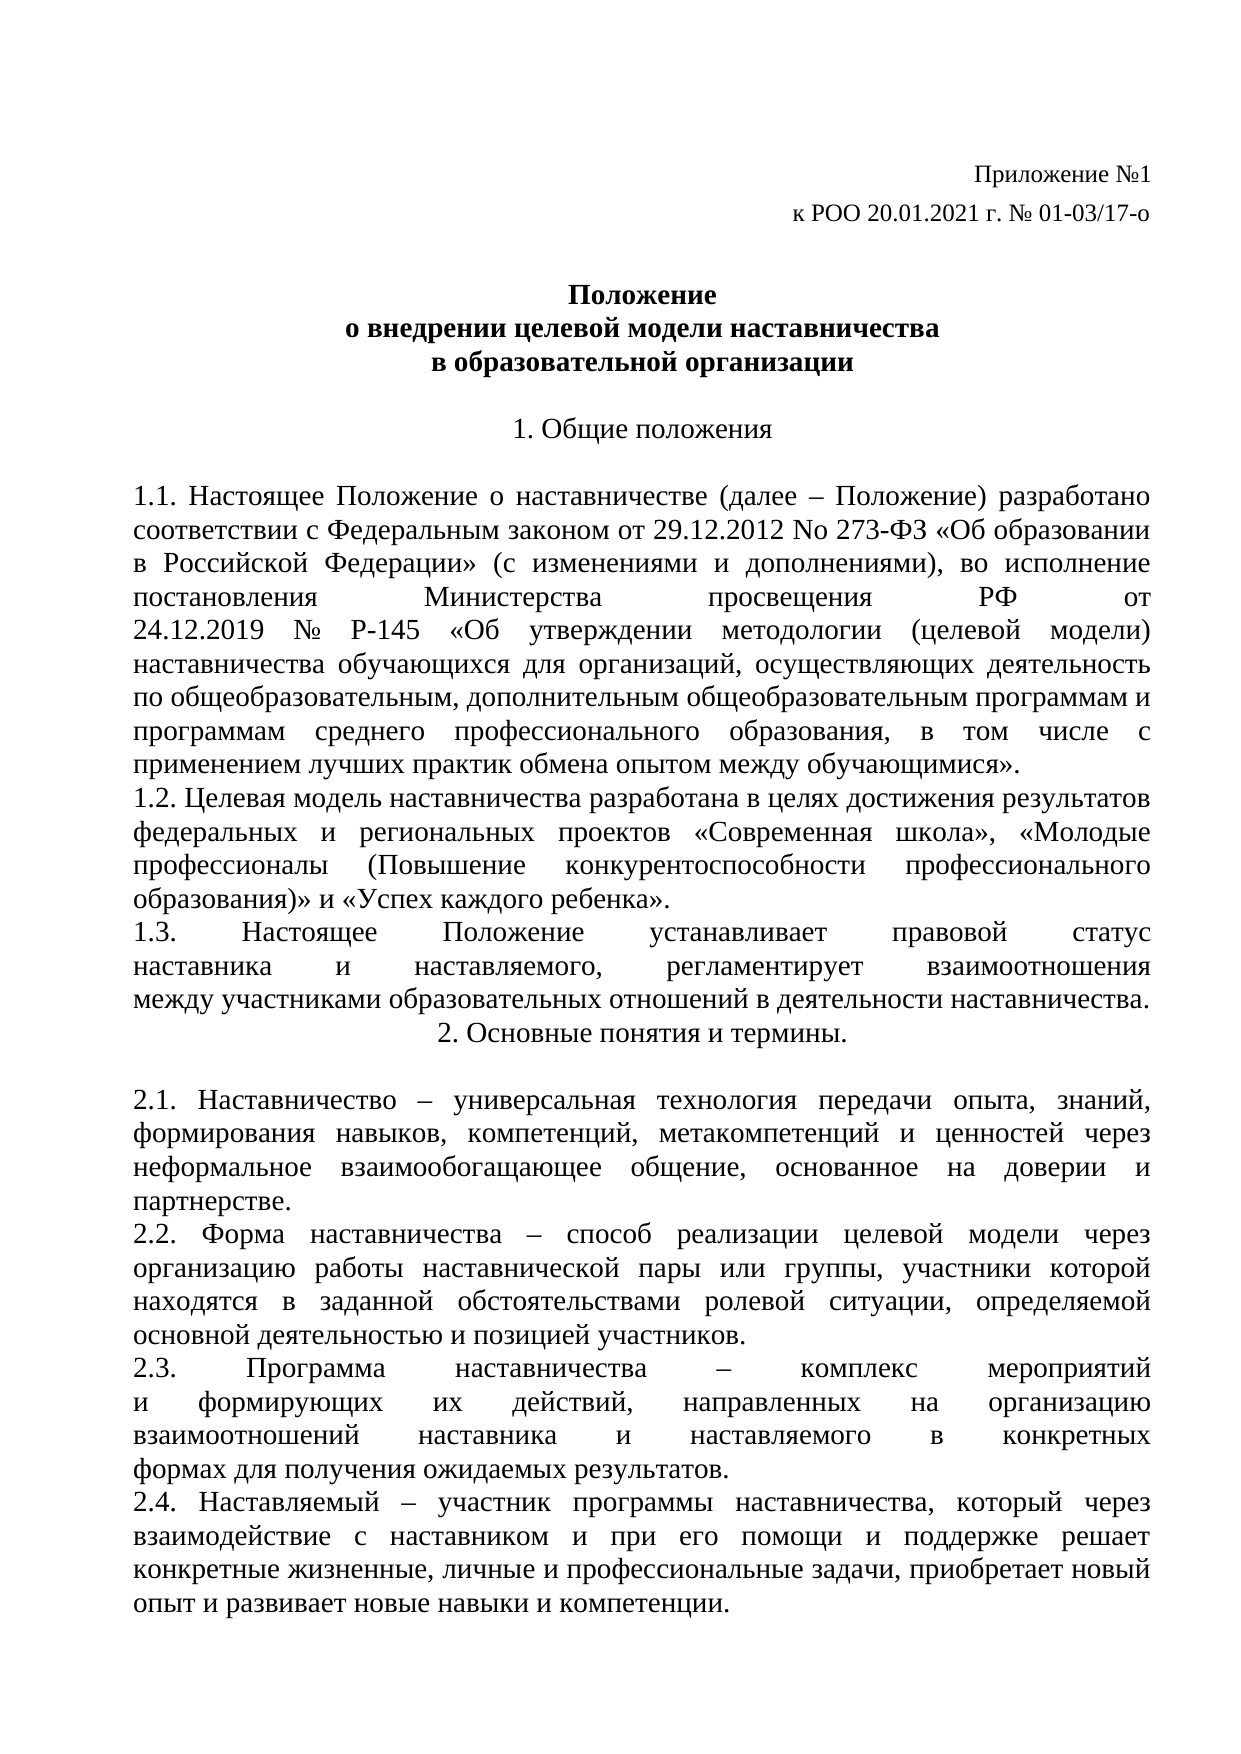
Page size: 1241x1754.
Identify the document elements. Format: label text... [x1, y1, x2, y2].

text 2.1. Наставничество – универсальная технология передачи опыта, знаний, формирования навыков, компетенций, метакомпетенций и ценностей через неформальное взаимообогащающее общение, основанное на доверии и партнерстве. 2.2. Форма наставничества – способ реализации целевой модели через организацию работы наставнической пары или группы, участники которой находятся в заданной обстоятельствами ролевой ситуации, определяемой основной деятельностью и позицией участников. [133, 1082, 1152, 1350]
text 1.3. Настоящее Положение устанавливает правовой статус наставника и наставляемого, регламентирует взаимоотношения между участниками образовательных отношений в деятельности наставничества. [133, 914, 1152, 1015]
text 1. Общие положения [133, 378, 1152, 445]
text к РОО 20.01.2021 г. № 01-03/17-о [647, 190, 1149, 229]
text 2. Основные понятия и термины. [133, 1015, 1152, 1048]
text 2.3. Программа наставничества – комплекс мероприятий и формирующих их действий, направленных на организацию взаимоотношений наставника и наставляемого в конкретных формах для получения ожидаемых результатов. [133, 1350, 1152, 1484]
text Приложение №1 [647, 152, 1152, 190]
text Положение о внедрении целевой модели наставничества в образовательной организации [133, 277, 1152, 378]
text 1.1. Настоящее Положение о наставничестве (далее – Положение) разработано соответствии с Федеральным законом от 29.12.2012 No 273-ФЗ «Об образовании в Российской Федерации» (с изменениями и дополнениями), во исполнение постановления Министерства просвещения РФ от 24.12.2019 № Р-145 «Об утверждении методологии (целевой модели) наставничества обучающихся для организаций, осуществляющих деятельность по общеобразовательным, дополнительным общеобразовательным программам и программам среднего профессионального образования, в том числе с применением лучших практик обмена опытом между обучающимися». [133, 445, 1152, 780]
text 1.2. Целевая модель наставничества разработана в целях достижения результатов федеральных и региональных проектов «Современная школа», «Молодые профессионалы (Повышение конкурентоспособности профессионального образования)» и «Успех каждого ребенка». [133, 780, 1152, 914]
text 2.4. Наставляемый – участник программы наставничества, который через взаимодействие с наставником и при его помощи и поддержке решает конкретные жизненные, личные и профессиональные задачи, приобретает новый опыт и развивает новые навыки и компетенции. [133, 1484, 1152, 1619]
